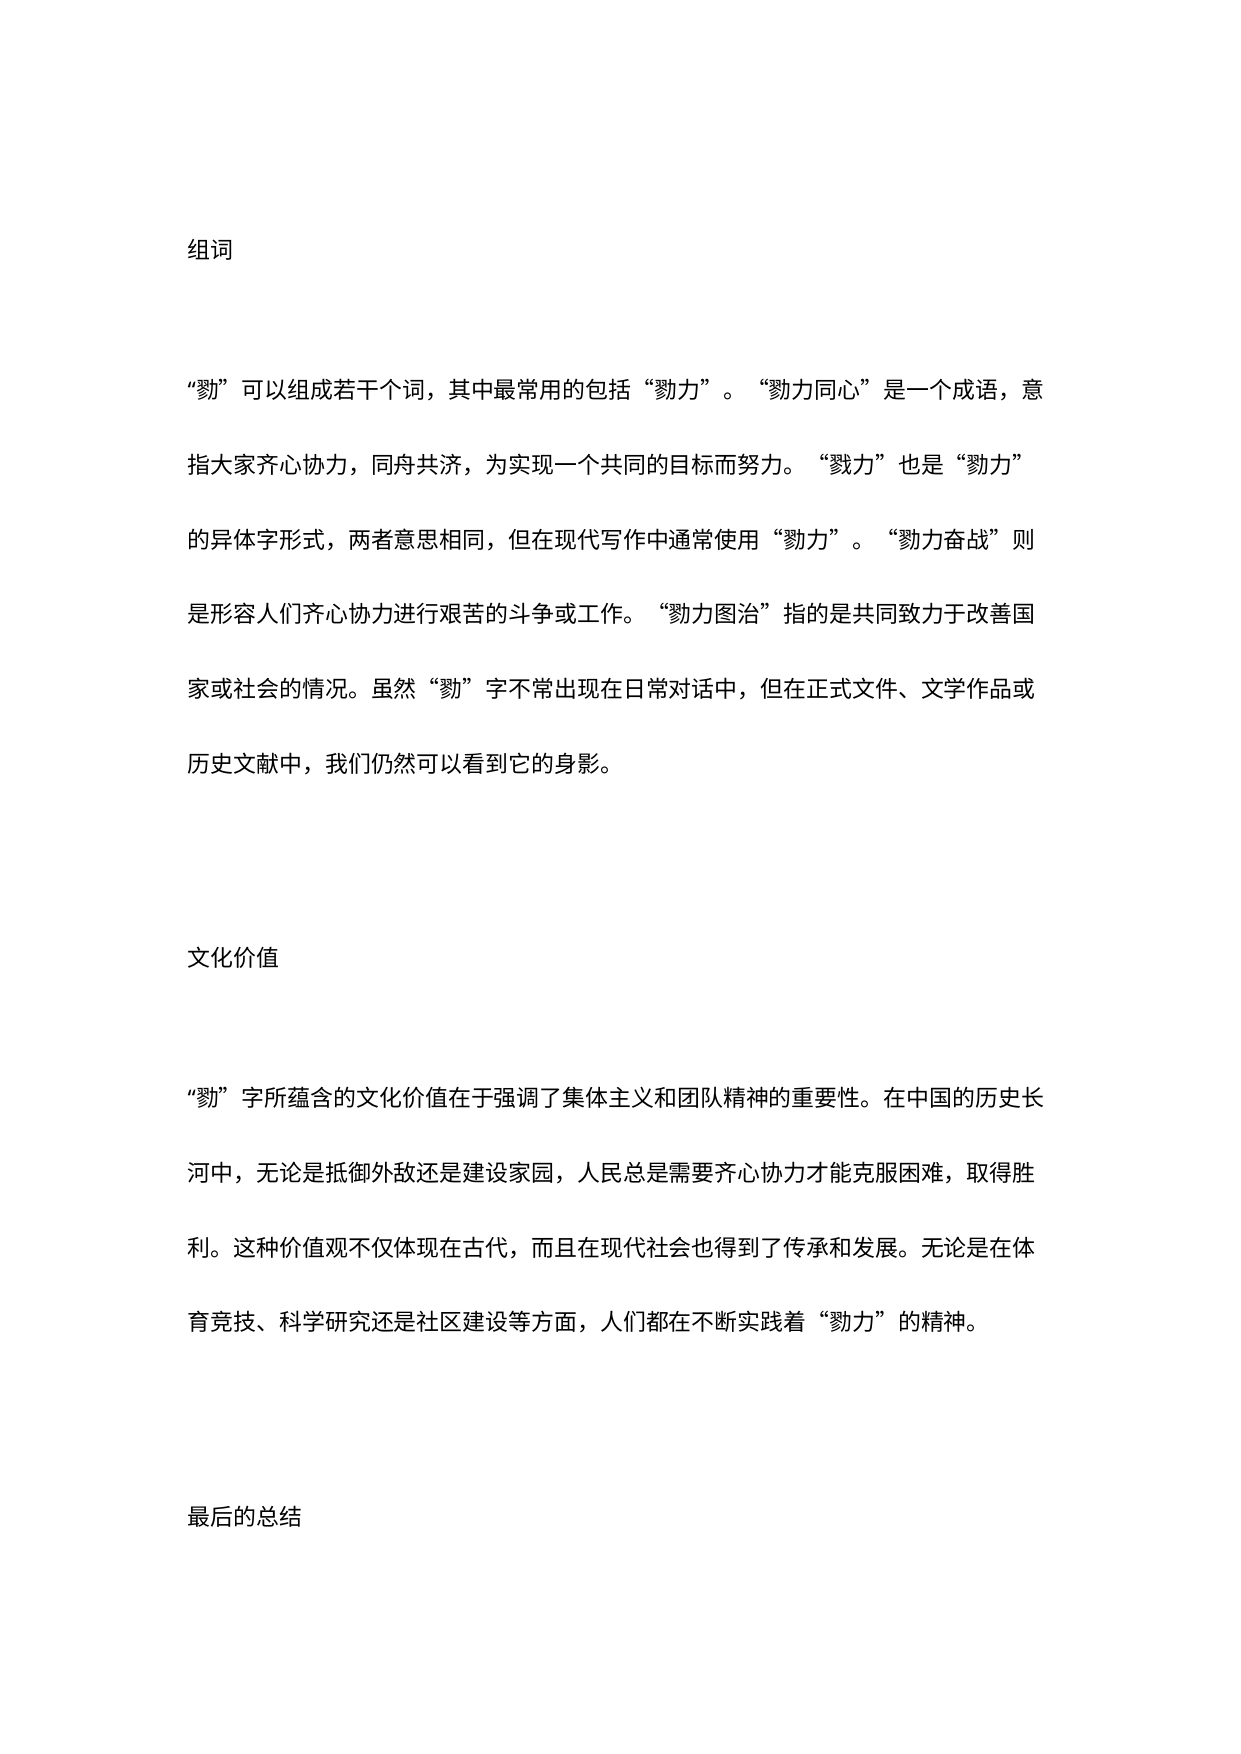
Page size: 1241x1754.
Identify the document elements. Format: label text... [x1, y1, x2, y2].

text “勠”字所蕴含的文化价值在于强调了集体主义和团队精神的重要性。在中国的历史长河中，无论是抵御外敌还是建设家园，人民总是需要齐心协力才能克服困难，取得胜利。这种价值观不仅体现在古代，而且在现代社会也得到了传承和发展。无论是在体育竞技、科学研究还是社区建设等方面，人们都在不断实践着“勠力”的精神。 [187, 1064, 1053, 1353]
text “勠”可以组成若干个词，其中最常用的包括“勠力”。“勠力同心”是一个成语，意指大家齐心协力，同舟共济，为实现一个共同的目标而努力。“戮力”也是“勠力”的异体字形式，两者意思相同，但在现代写作中通常使用“勠力”。“勠力奋战”则是形容人们齐心协力进行艰苦的斗争或工作。“勠力图治”指的是共同致力于改善国家或社会的情况。虽然“勠”字不常出现在日常对话中，但在正式文件、文学作品或历史文献中，我们仍然可以看到它的身影。 [187, 356, 1053, 795]
text 组词 [187, 216, 1053, 281]
text 文化价值 [187, 924, 1053, 989]
text 最后的总结 [187, 1483, 1053, 1548]
